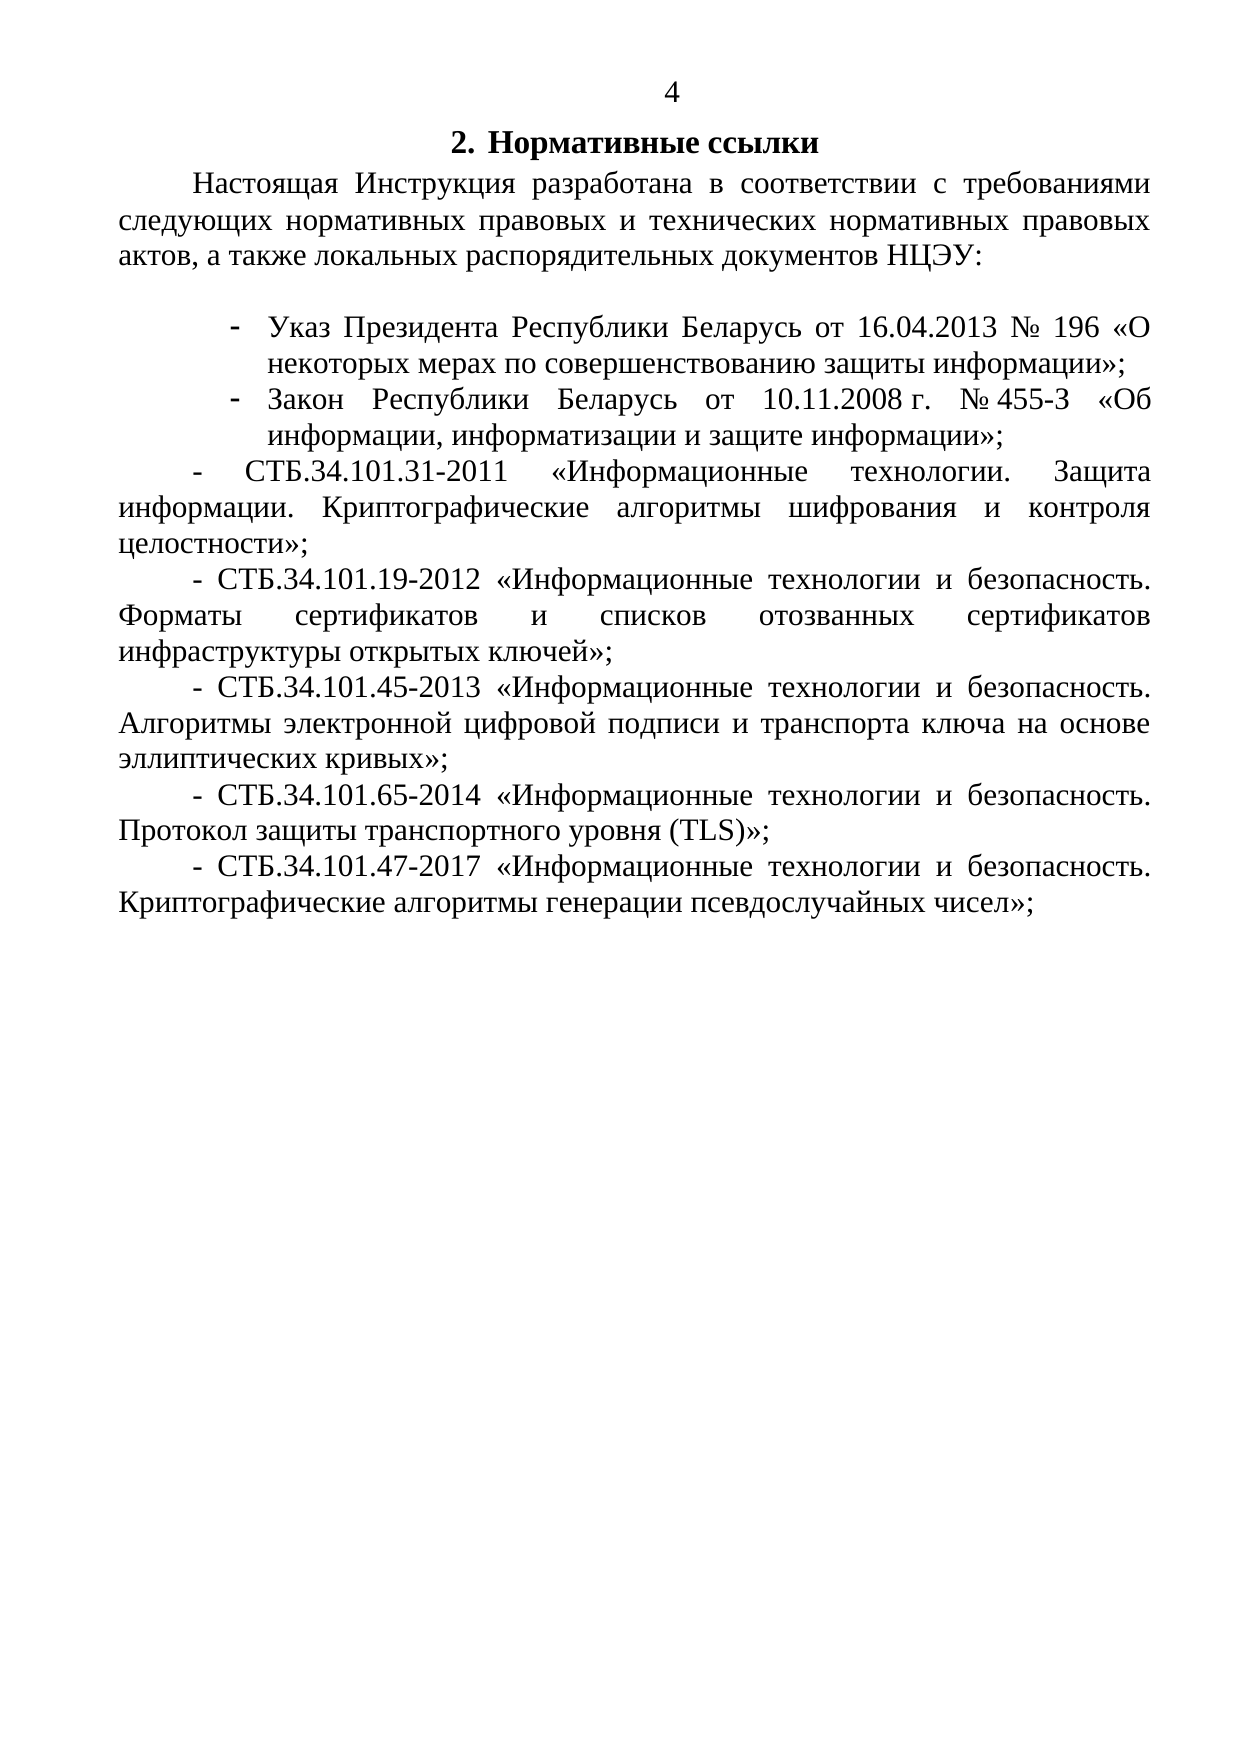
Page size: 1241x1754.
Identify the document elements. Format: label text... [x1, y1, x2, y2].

list Закон Республики Беларусь от 10.11.2008 г. № 455-З «Об информации, информатизации и защите информации»; [229, 380, 1152, 452]
subtitle Нормативные ссылки [118, 122, 1152, 161]
text - СТБ.34.101.47-2017 «Информационные технологии и безопасность. Криптографические алгоритмы генерации псевдослучайных чисел»; [118, 848, 1152, 919]
text - СТБ.34.101.19-2012 «Информационные технологии и безопасность. Форматы сертификатов и списков отозванных сертификатов инфраструктуры открытых ключей»; [118, 560, 1152, 668]
text Настоящая Инструкция разработана в соответствии с требованиями следующих нормативных правовых и технических нормативных правовых актов, а также локальных распорядительных документов НЦЭУ: [118, 165, 1152, 273]
text - СТБ.34.101.31-2011 «Информационные технологии. Защита информации. Криптографические алгоритмы шифрования и контроля целостности»; [118, 452, 1152, 560]
list Указ Президента Республики Беларусь от 16.04.2013 № 196 «О некоторых мерах по совершенствованию защиты информации»; [229, 308, 1152, 380]
text - СТБ.34.101.65-2014 «Информационные технологии и безопасность. Протокол защиты транспортного уровня (TLS)»; [118, 776, 1152, 848]
text - СТБ.34.101.45-2013 «Информационные технологии и безопасность. Алгоритмы электронной цифровой подписи и транспорта ключа на основе эллиптических кривых»; [118, 668, 1152, 776]
